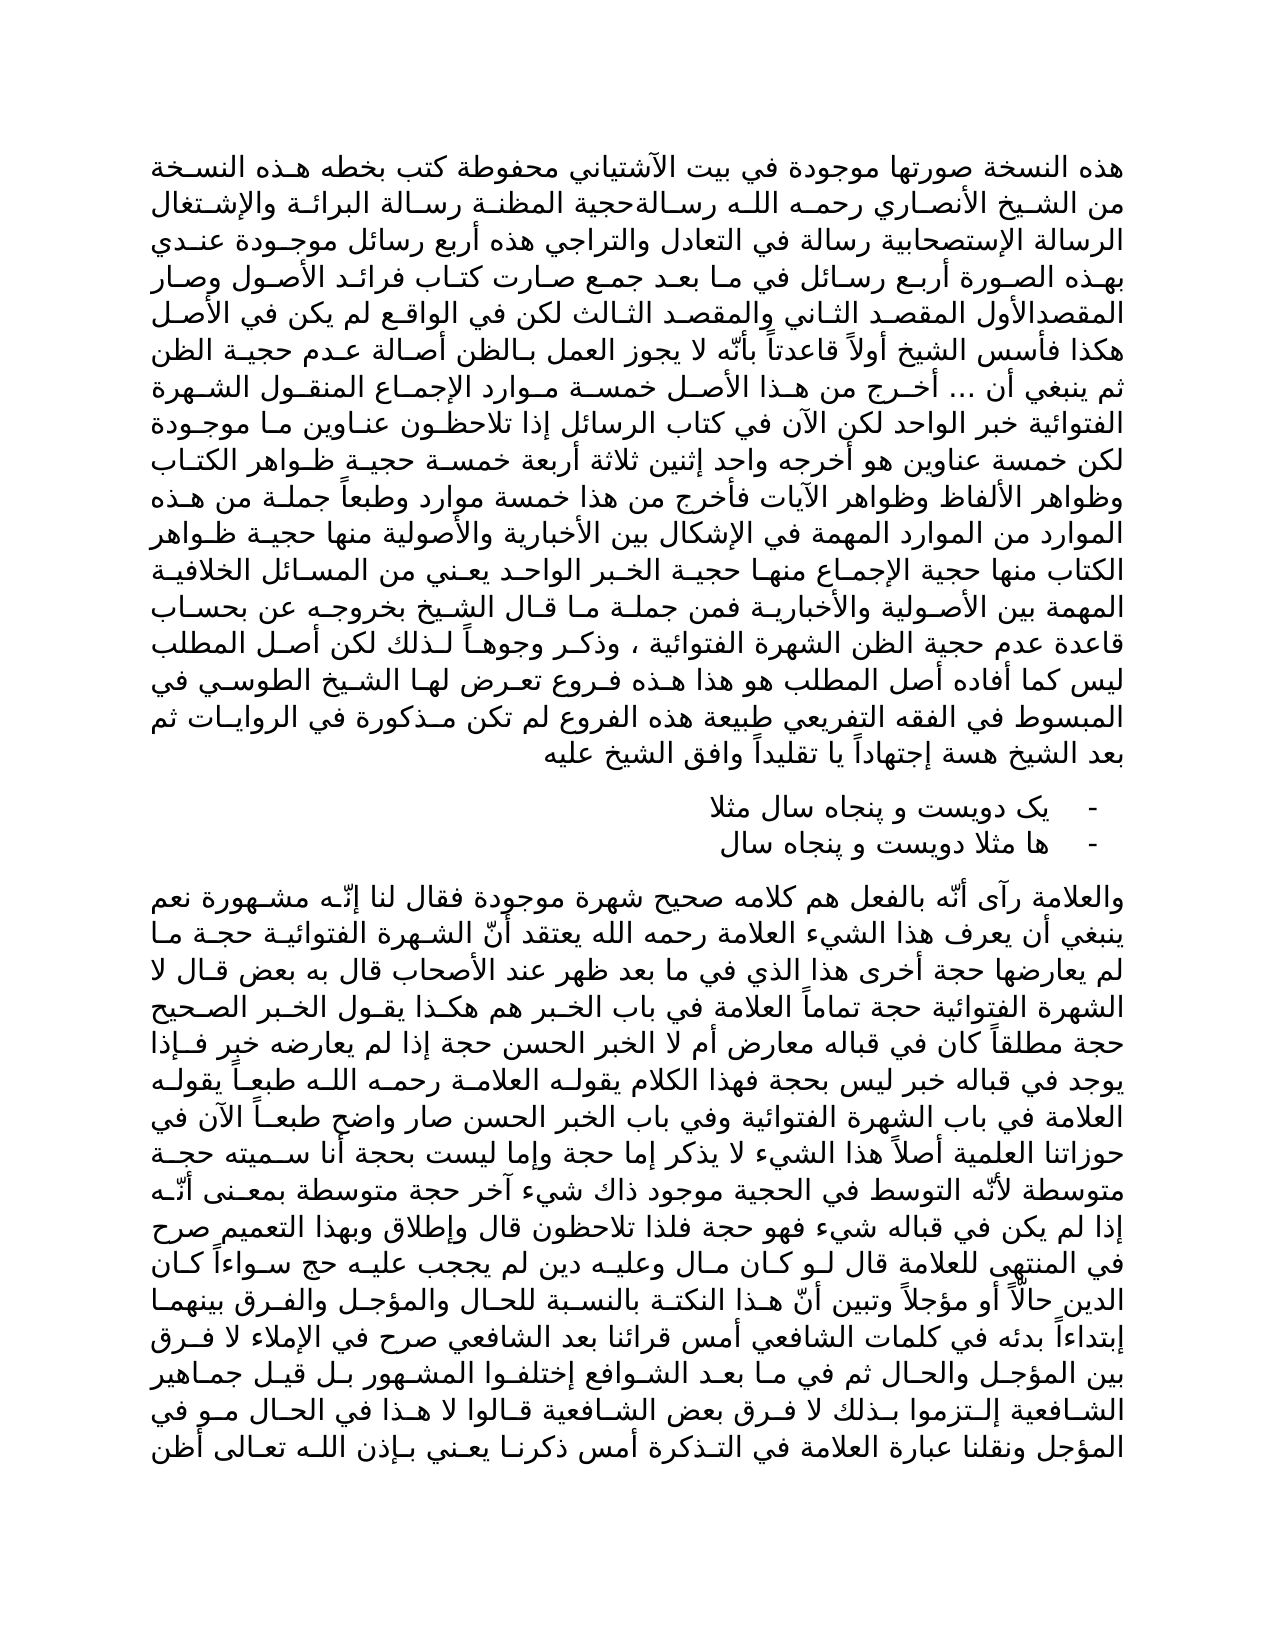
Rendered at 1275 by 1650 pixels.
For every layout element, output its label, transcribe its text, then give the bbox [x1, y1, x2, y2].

list یک دویست و پنجاه سال مثلا [150, 790, 1087, 824]
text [150, 880, 1125, 1464]
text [150, 150, 1125, 771]
list ها مثلا دویست و پنجاه سال [150, 827, 1087, 861]
